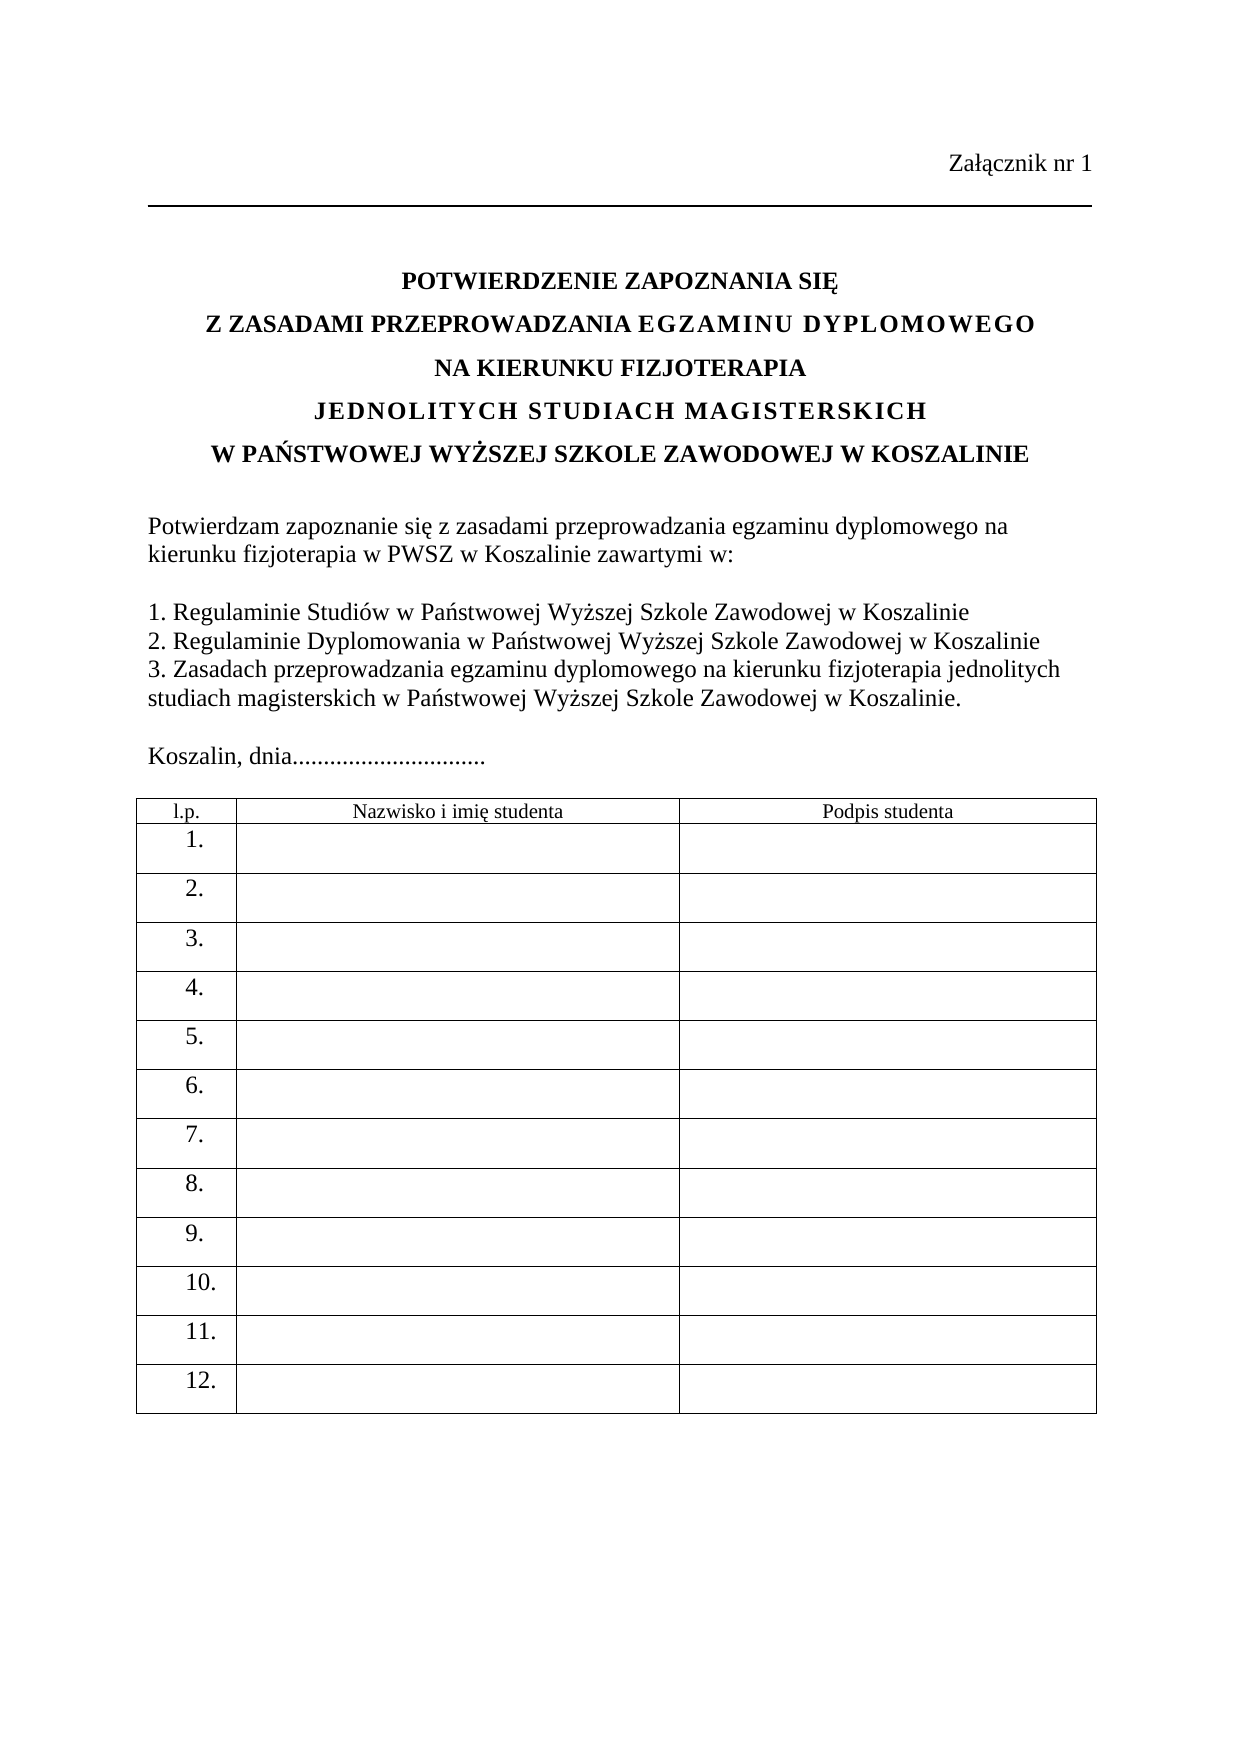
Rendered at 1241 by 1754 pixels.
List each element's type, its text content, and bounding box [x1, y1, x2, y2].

table_cell [237, 1218, 679, 1266]
table_cell [237, 824, 679, 872]
table_header Podpis studenta [680, 799, 1096, 823]
text 2. Regulaminie Dyplomowania w Państwowej Wyższej Szkole Zawodowej w Koszalinie [148, 626, 1092, 654]
table_cell [137, 1070, 236, 1118]
table_cell [137, 874, 236, 922]
table_cell [237, 972, 679, 1020]
text Z ZASADAMI PRZEPROWADZANIA EGZAMINU DYPLOMOWEGO [148, 309, 1092, 338]
table_cell [680, 1119, 1096, 1167]
text Załącznik nr 1 [148, 148, 1092, 176]
table_cell [680, 1021, 1096, 1069]
table_cell [237, 1365, 679, 1413]
table_cell [137, 923, 236, 971]
text 3. Zasadach przeprowadzania egzaminu dyplomowego na kierunku fizjoterapia jednolitych studiach magisterskich w Państwowej Wyższej Szkole Zawodowej w Koszalinie. [148, 654, 1092, 712]
table_cell [680, 972, 1096, 1020]
table_cell [137, 1316, 236, 1364]
table_cell [137, 1119, 236, 1167]
table_cell [680, 824, 1096, 872]
table_header Nazwisko i imię studenta [237, 799, 679, 823]
table_cell [137, 1169, 236, 1217]
table_cell [237, 1169, 679, 1217]
table_cell [680, 1267, 1096, 1315]
text JEDNOLITYCH STUDIACH MAGISTERSKICH [148, 396, 1092, 424]
table_cell [237, 1070, 679, 1118]
text W PAŃSTWOWEJ WYŻSZEJ SZKOLE ZAWODOWEJ W KOSZALINIE [148, 439, 1092, 468]
table_cell [137, 1021, 236, 1069]
table_cell [137, 1218, 236, 1266]
table_cell [137, 824, 236, 872]
table_cell [680, 1070, 1096, 1118]
table_cell [137, 1267, 236, 1315]
table_cell [237, 1119, 679, 1167]
text Koszalin, dnia............................... [148, 741, 1092, 769]
table_cell [680, 1218, 1096, 1266]
text POTWIERDZENIE ZAPOZNANIA SIĘ [148, 266, 1092, 295]
table_cell [680, 923, 1096, 971]
table_cell [237, 1267, 679, 1315]
text 1. Regulaminie Studiów w Państwowej Wyższej Szkole Zawodowej w Koszalinie [148, 597, 1092, 626]
table_cell [680, 1169, 1096, 1217]
table_cell [137, 972, 236, 1020]
table_header l.p. [137, 799, 236, 823]
text Potwierdzam zapoznanie się z zasadami przeprowadzania egzaminu dyplomowego na kierunku fizjoterapia w PWSZ w Koszalinie zawartymi w: [148, 511, 1092, 568]
table_cell [680, 874, 1096, 922]
table_cell [237, 923, 679, 971]
table_cell [680, 1365, 1096, 1413]
table_cell [237, 874, 679, 922]
table_cell [137, 1365, 236, 1413]
table_cell [237, 1316, 679, 1364]
table_cell [680, 1316, 1096, 1364]
table_cell [237, 1021, 679, 1069]
text NA KIERUNKU FIZJOTERAPIA [148, 353, 1092, 381]
